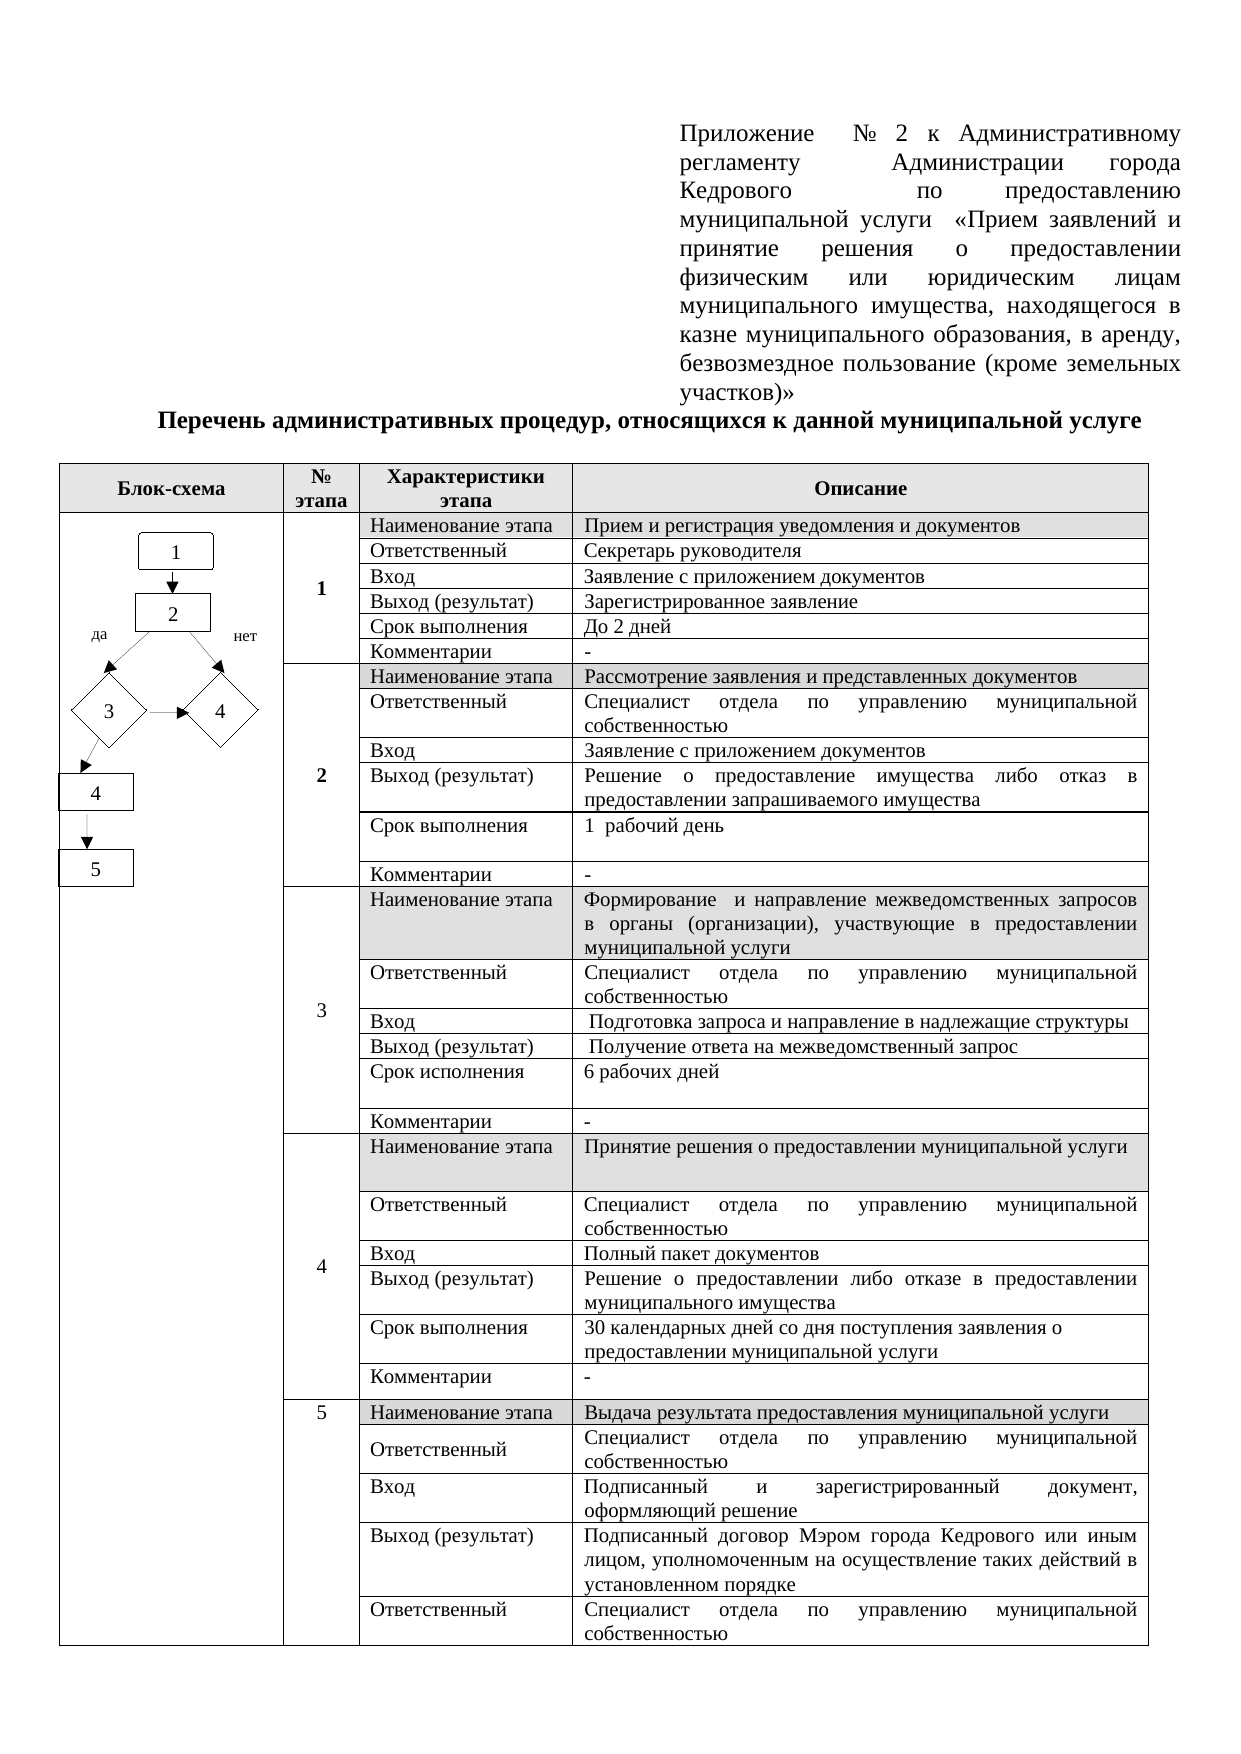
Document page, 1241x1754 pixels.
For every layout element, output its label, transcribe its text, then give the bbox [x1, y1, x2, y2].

table_cell Вход [360, 1241, 572, 1265]
table_cell Подготовка запроса и направление в надлежащие структуры [573, 1009, 1148, 1033]
table_cell Выход (результат) [360, 1523, 572, 1596]
table_cell Ответственный [360, 960, 572, 1008]
table_cell Полный пакет документов [573, 1241, 1148, 1265]
table_cell Вход [360, 1474, 572, 1522]
table_cell 2 [284, 664, 359, 886]
table_cell Наименование этапа [360, 1134, 572, 1191]
table_cell Специалист отдела по управлению муниципальной собственностью [573, 1425, 1148, 1473]
table_cell Прием и регистрация уведомления и документов [573, 513, 1148, 537]
table_cell До 2 дней [573, 614, 1148, 638]
table_cell Срок исполнения [360, 1059, 572, 1107]
table_cell 3 [284, 887, 359, 1133]
table_cell Специалист отдела по управлению муниципальной собственностью [573, 689, 1148, 737]
table_cell 1 [284, 513, 359, 663]
table_cell Выход (результат) [360, 589, 572, 613]
table_cell Вход [360, 738, 572, 762]
table_cell 1 рабочий день [573, 813, 1148, 861]
table_cell Комментарии [360, 862, 572, 886]
table_cell Комментарии [360, 639, 572, 663]
table_cell Заявление с приложением документов [573, 564, 1148, 588]
text Приложение № 2 к Административному регламенту Администрации города Кедрового по предоставлению муниципальной услуги «Прием заявлений и принятие решения о предоставлении физическим или юридическим лицам муниципального имущества, находящегося в казне муниципального образования, в аренду, безвозмездное пользование (кроме земельных участков)» [679, 118, 1181, 406]
table_cell Комментарии [360, 1109, 572, 1133]
table_cell Выход (результат) [360, 1266, 572, 1314]
table_cell Срок выполнения [360, 813, 572, 861]
subtitle Перечень административных процедур, относящихся к данной муниципальной услуге [118, 406, 1181, 434]
table_cell - [573, 862, 1148, 886]
table_cell Срок выполнения [360, 1315, 572, 1363]
table_cell Выдача результата предоставления муниципальной услуги [573, 1400, 1148, 1424]
table_cell Заявление с приложением документов [573, 738, 1148, 762]
table_cell Вход [360, 564, 572, 588]
table_cell Секретарь руководителя [573, 539, 1148, 562]
table_cell 6 рабочих дней [573, 1059, 1148, 1107]
table_cell 5 [284, 1400, 359, 1645]
table_cell - [573, 639, 1148, 663]
table_cell - [573, 1364, 1148, 1399]
table_cell Наименование этапа [360, 887, 572, 959]
table_cell 30 календарных дней со дня поступления заявления о предоставлении муниципальной услуги [573, 1315, 1148, 1363]
table_cell Наименование этапа [360, 1400, 572, 1424]
table_cell Ответственный [360, 1192, 572, 1240]
table_cell Решение о предоставлении либо отказе в предоставлении муниципального имущества [573, 1266, 1148, 1314]
table_cell Наименование этапа [360, 664, 572, 688]
table_cell Зарегистрированное заявление [573, 589, 1148, 613]
table_cell - [573, 1109, 1148, 1133]
table_cell Формирование и направление межведомственных запросов в органы (организации), участвующие в предоставлении муниципальной услуги [573, 887, 1148, 959]
table_cell Рассмотрение заявления и представленных документов [573, 664, 1148, 688]
table_cell Наименование этапа [360, 513, 572, 537]
table_cell Выход (результат) [360, 763, 572, 811]
table_cell Ответственный [360, 1597, 572, 1645]
table_cell Специалист отдела по управлению муниципальной собственностью [573, 1597, 1148, 1645]
table_cell Вход [360, 1009, 572, 1033]
table_header Характеристики этапа [360, 464, 572, 512]
table_cell Получение ответа на межведомственный запрос [573, 1034, 1148, 1058]
table_header № этапа [284, 464, 359, 512]
table_cell Принятие решения о предоставлении муниципальной услуги [573, 1134, 1148, 1191]
table_cell Специалист отдела по управлению муниципальной собственностью [573, 960, 1148, 1008]
table_cell [60, 513, 283, 1645]
table_header Блок-схема [60, 464, 283, 512]
table_cell Срок выполнения [360, 614, 572, 638]
table_cell Специалист отдела по управлению муниципальной собственностью [573, 1192, 1148, 1240]
table_cell Выход (результат) [360, 1034, 572, 1058]
table_cell Ответственный [360, 539, 572, 562]
table_cell Подписанный договор Мэром города Кедрового или иным лицом, уполномоченным на осуществление таких действий в установленном порядке [573, 1523, 1148, 1596]
table_cell Ответственный [360, 689, 572, 737]
table_cell Ответственный [360, 1425, 572, 1473]
table_cell 4 [284, 1134, 359, 1399]
table_header Описание [573, 464, 1148, 512]
table_cell Комментарии [360, 1364, 572, 1399]
table_cell Подписанный и зарегистрированный документ, оформляющий решение [573, 1474, 1148, 1522]
table_cell Решение о предоставление имущества либо отказ в предоставлении запрашиваемого имущества [573, 763, 1148, 811]
